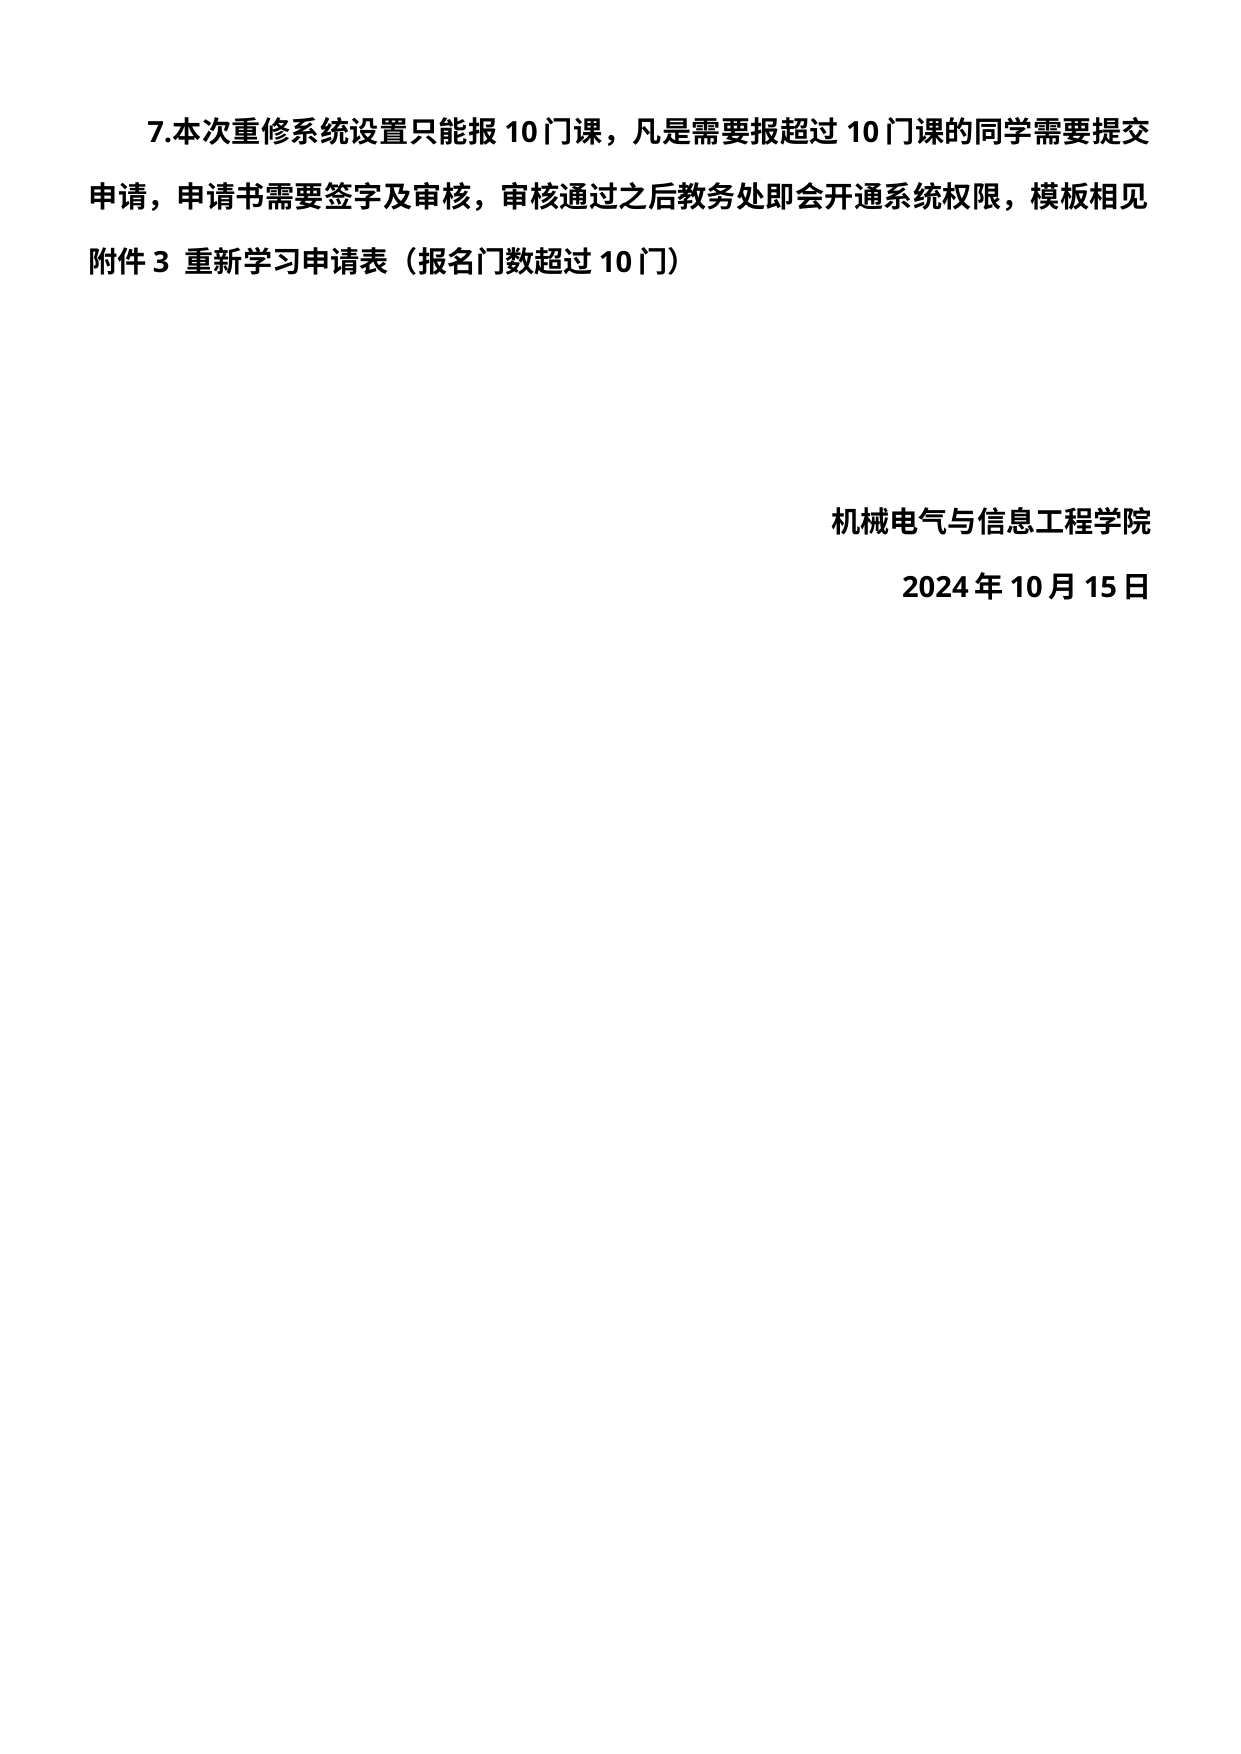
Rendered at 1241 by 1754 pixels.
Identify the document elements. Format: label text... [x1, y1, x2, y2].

text 7.本次重修系统设置只能报10门课，凡是需要报超过10门课的同学需要提交申请，申请书需要签字及审核，审核通过之后教务处即会开通系统权限，模板相见附件3 重新学习申请表（报名门数超过10门） [88, 97, 1152, 422]
text 机械电气与信息工程学院 [88, 487, 1152, 552]
text 2024年10月15日 [88, 552, 1152, 617]
